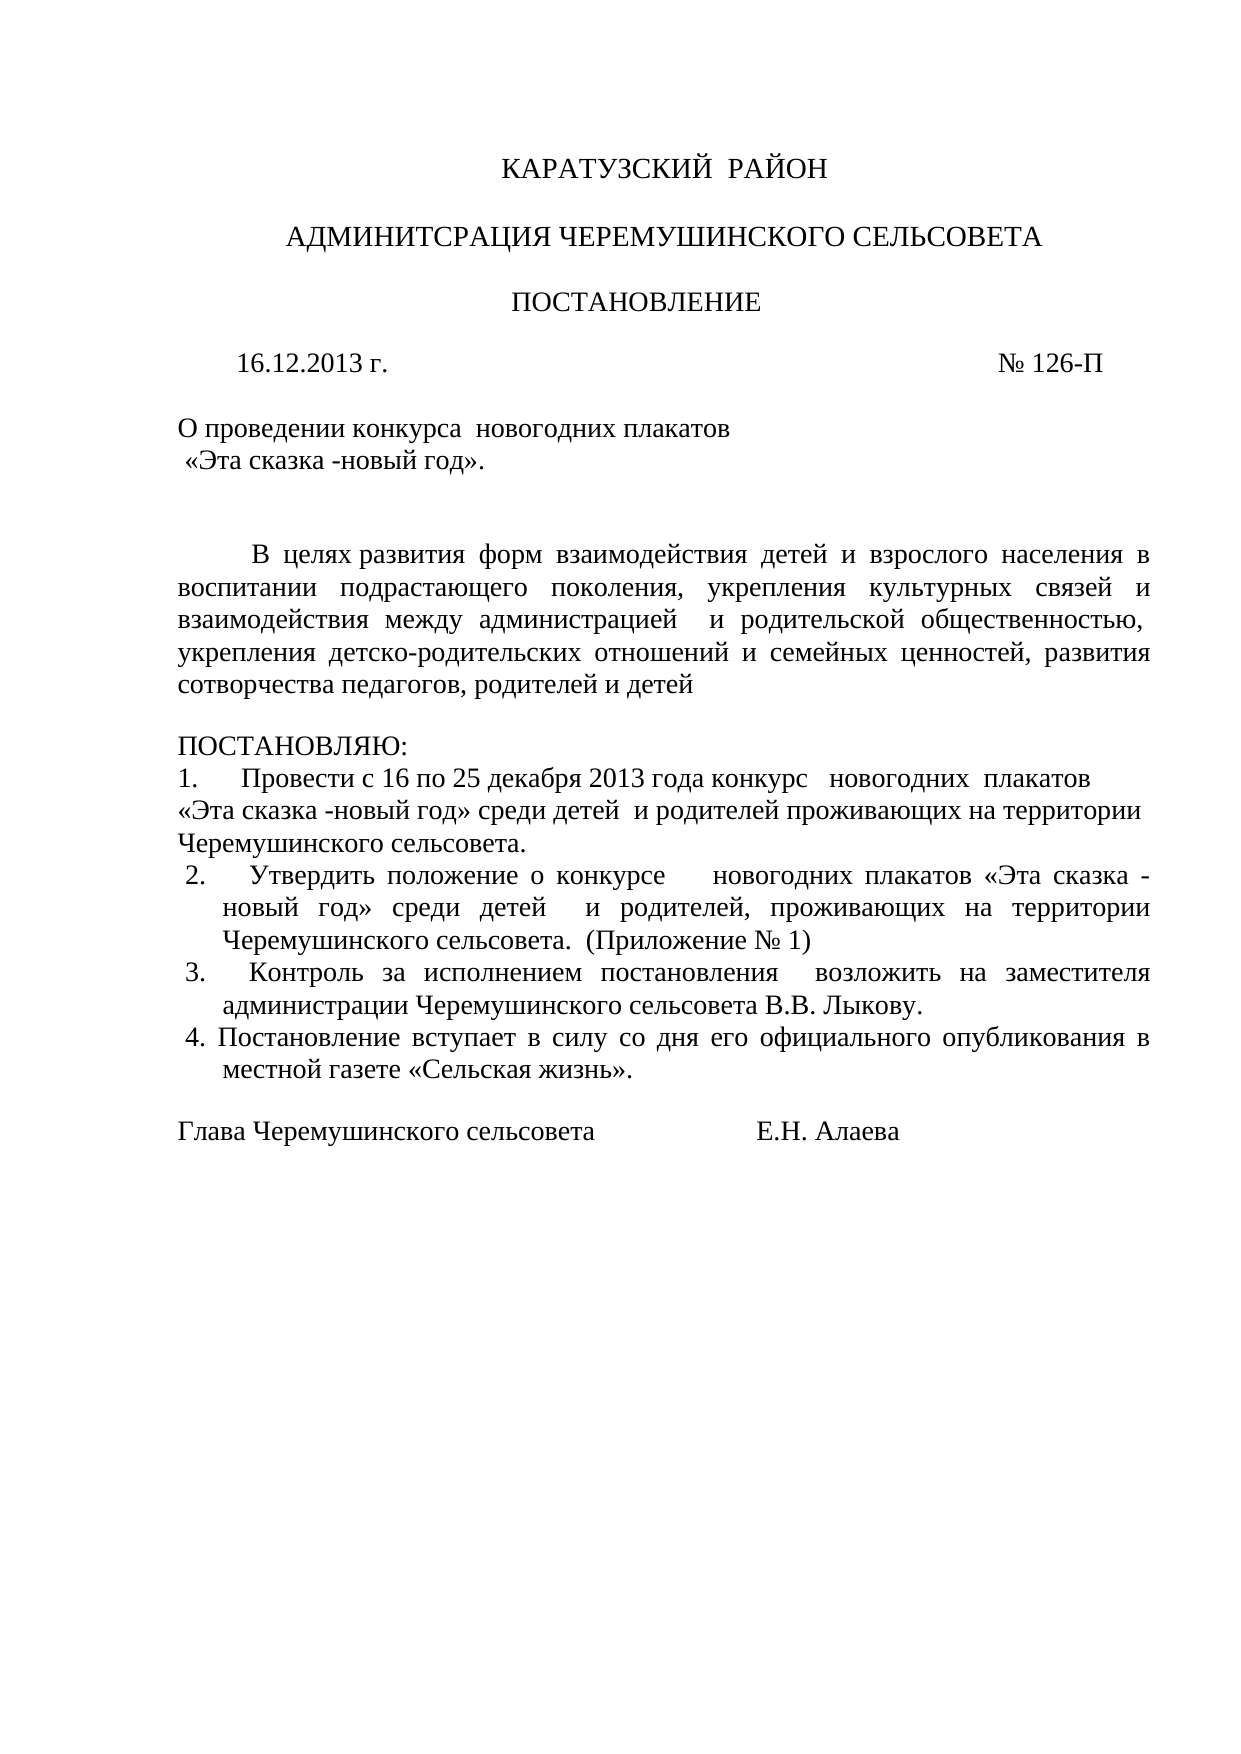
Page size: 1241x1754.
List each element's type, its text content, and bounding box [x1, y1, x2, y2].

text 4. Постановление вступает в силу со дня его официального опубликования в местной газете «Сельская жизнь». [185, 1020, 1152, 1085]
text КАРАТУЗСКИЙ РАЙОН [177, 152, 1152, 185]
text Глава Черемушинского сельсовета Е.Н. Алаева [177, 1114, 1152, 1146]
text 2. Утвердить положение о конкурсе новогодних плакатов «Эта сказка -новый год» среди детей и родителей, проживающих на территории Черемушинского сельсовета. (Приложение № 1) [185, 858, 1152, 955]
text ПОСТАНОВЛЕНИЕ [121, 285, 1152, 317]
text ПОСТАНОВЛЯЮ: [177, 728, 1152, 761]
text 3. Контроль за исполнением постановления возложить на заместителя администрации Черемушинского сельсовета В.В. Лыкову. [185, 955, 1152, 1020]
text 1. Провести с 16 по 25 декабря 2013 года конкурс новогодних плакатов «Эта сказка -новый год» среди детей и родителей проживающих на территории Черемушинского сельсовета. [177, 761, 1152, 858]
text 16.12.2013 г. № 126-П [177, 346, 1152, 379]
text О проведении конкурса новогодних плакатов [177, 411, 1152, 443]
text В целях развития форм взаимодействия детей и взрослого населения в воспитании подрастающего поколения, укрепления культурных связей и взаимодействия между администрацией и родительской общественностью, укрепления детско-родительских отношений и семейных ценностей, развития сотворчества педагогов, родителей и детей [177, 537, 1152, 699]
text «Эта сказка -новый год». [177, 443, 1152, 476]
text АДМИНИТСРАЦИЯ ЧЕРЕМУШИНСКОГО СЕЛЬСОВЕТА [177, 219, 1152, 252]
